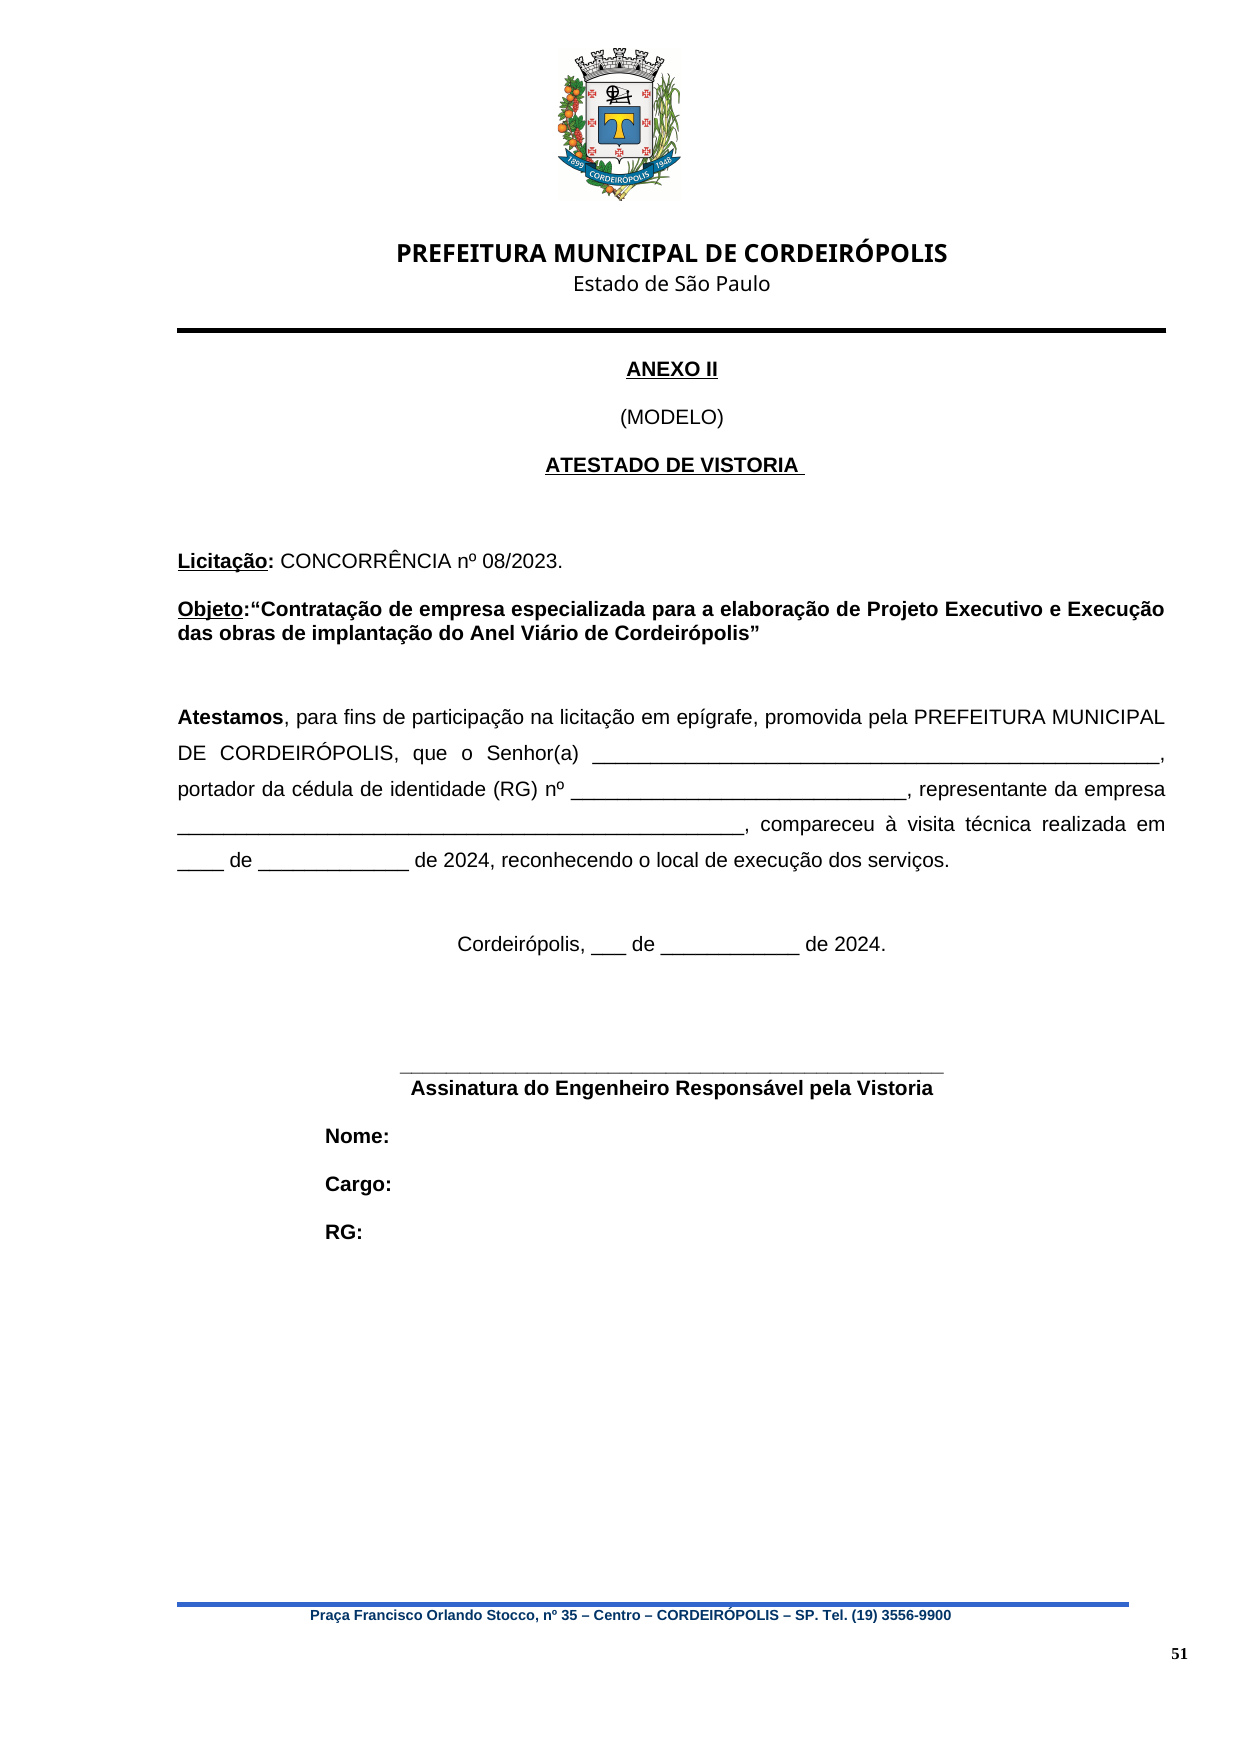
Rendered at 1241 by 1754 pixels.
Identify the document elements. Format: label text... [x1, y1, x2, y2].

text _______________________________________________ [177, 1052, 1166, 1076]
text Atestamos, para fins de participação na licitação em epígrafe, promovida pela PREFEITURA MUNICIPAL DE CORDEIRÓPOLIS, que o Senhor(a) _________________________________________________, portador da cédula de identidade (RG) nº _____________________________, representante da empresa _________________________________________________, compareceu à visita técnica realizada em ____ de _____________ de 2024, reconhecendo o local de execução dos serviços. [177, 704, 1166, 872]
text (MODELO) [177, 405, 1166, 429]
text Cargo: [325, 1172, 1166, 1196]
text Objeto:“Contratação de empresa especializada para a elaboração de Projeto Executivo e Execução das obras de implantação do Anel Viário de Cordeirópolis” [177, 597, 1166, 644]
text Nome: [325, 1124, 1166, 1148]
text Cordeirópolis, ___ de ____________ de 2024. [177, 932, 1166, 956]
text ANEXO II [177, 357, 1166, 381]
text RG: [251, 1219, 1166, 1243]
text ATESTADO DE VISTORIA [177, 453, 1166, 477]
text Assinatura do Engenheiro Responsável pela Vistoria [177, 1076, 1166, 1100]
picture [557, 48, 681, 201]
text Licitação: CONCORRÊNCIA nº 08/2023. [177, 549, 1166, 573]
